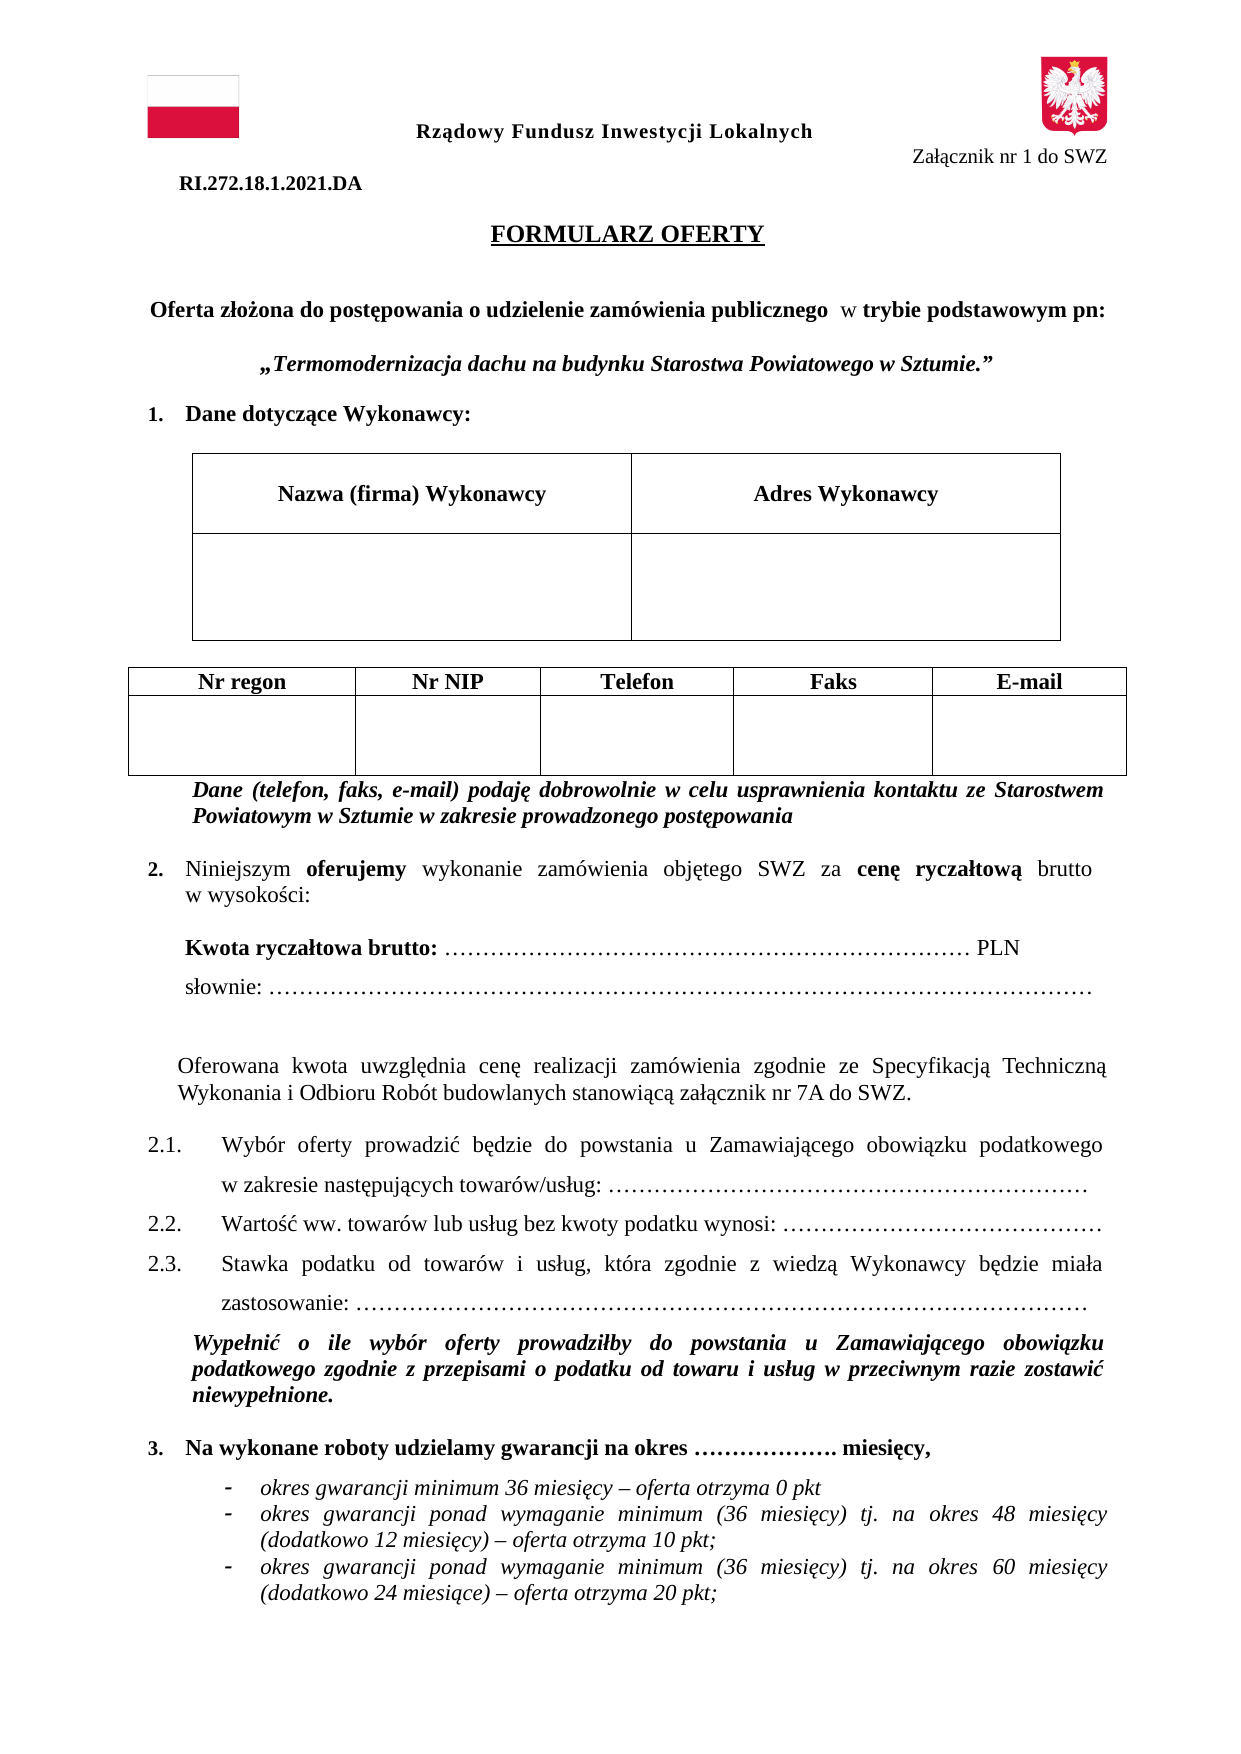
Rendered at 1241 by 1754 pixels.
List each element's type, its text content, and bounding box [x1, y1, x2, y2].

text FORMULARZ OFERTY [148, 219, 1107, 248]
list Niniejszym oferujemy wykonanie zamówienia objętego SWZ za cenę ryczałtową brutto w wysokości: [148, 855, 1107, 907]
list okres gwarancji ponad wymaganie minimum (36 miesięcy) tj. na okres 60 miesięcy (dodatkowo 24 miesiące) – oferta otrzyma 20 pkt; [223, 1553, 1107, 1605]
text słownie: ……………………………………………………………………………………………… [185, 973, 1107, 999]
table_cell [129, 696, 355, 774]
text „Termomodernizacja dachu na budynku Starostwa Powiatowego w Sztumie.” [148, 348, 1107, 376]
text Załącznik nr 1 do SWZ [133, 143, 1107, 168]
table_header Telefon [541, 668, 733, 694]
text Wypełnić o ile wybór oferty prowadziłby do powstania u Zamawiającego obowiązku podatkowego zgodnie z przepisami o podatku od towaru i usług w przeciwnym razie zostawić niewypełnione. [192, 1329, 1107, 1408]
table_header Nazwa (firma) Wykonawcy [193, 454, 631, 533]
table_cell [541, 696, 733, 774]
table_cell [193, 534, 631, 640]
text RI.272.18.1.2021.DA [179, 171, 1107, 195]
table_header Nr NIP [356, 668, 540, 694]
text Dane (telefon, faks, e-mail) podaję dobrowolnie w celu usprawnienia kontaktu ze Starostwem Powiatowym w Sztumie w zakresie prowadzonego postępowania [192, 776, 1107, 828]
list Na wykonane roboty udzielamy gwarancji na okres ………………. miesięcy, [148, 1434, 1107, 1460]
table_header E-mail [933, 668, 1126, 694]
list okres gwarancji minimum 36 miesięcy – oferta otrzyma 0 pkt [223, 1474, 1107, 1500]
text 2.2. Wartość ww. towarów lub usług bez kwoty podatku wynosi: …………………………………… [148, 1210, 1104, 1237]
table_cell [632, 534, 1060, 640]
text Kwota ryczałtowa brutto: …………………………………………………………… PLN [185, 934, 1107, 960]
text 2.1. Wybór oferty prowadzić będzie do powstania u Zamawiającego obowiązku podatkowego w zakresie następujących towarów/usług: ……………………………………………………… [148, 1131, 1104, 1197]
text 2.3. Stawka podatku od towarów i usług, która zgodnie z wiedzą Wykonawcy będzie miała zastosowanie: …………………………………………………………………………………… [148, 1250, 1104, 1316]
table_cell [933, 696, 1126, 774]
text Oferta złożona do postępowania o udzielenie zamówienia publicznego w trybie podstawowym pn: [148, 296, 1107, 322]
table_cell [356, 696, 540, 774]
table_header Nr regon [129, 668, 355, 694]
table_cell [734, 696, 932, 774]
list Dane dotyczące Wykonawcy: [148, 400, 1107, 427]
table_header Adres Wykonawcy [632, 454, 1060, 533]
text Oferowana kwota uwzględnia cenę realizacji zamówienia zgodnie ze Specyfikacją Techniczną Wykonania i Odbioru Robót budowlanych stanowiącą załącznik nr 7A do SWZ. [177, 1052, 1107, 1105]
list okres gwarancji ponad wymaganie minimum (36 miesięcy) tj. na okres 48 miesięcy (dodatkowo 12 miesięcy) – oferta otrzyma 10 pkt; [223, 1500, 1107, 1553]
table_header Faks [734, 668, 932, 694]
